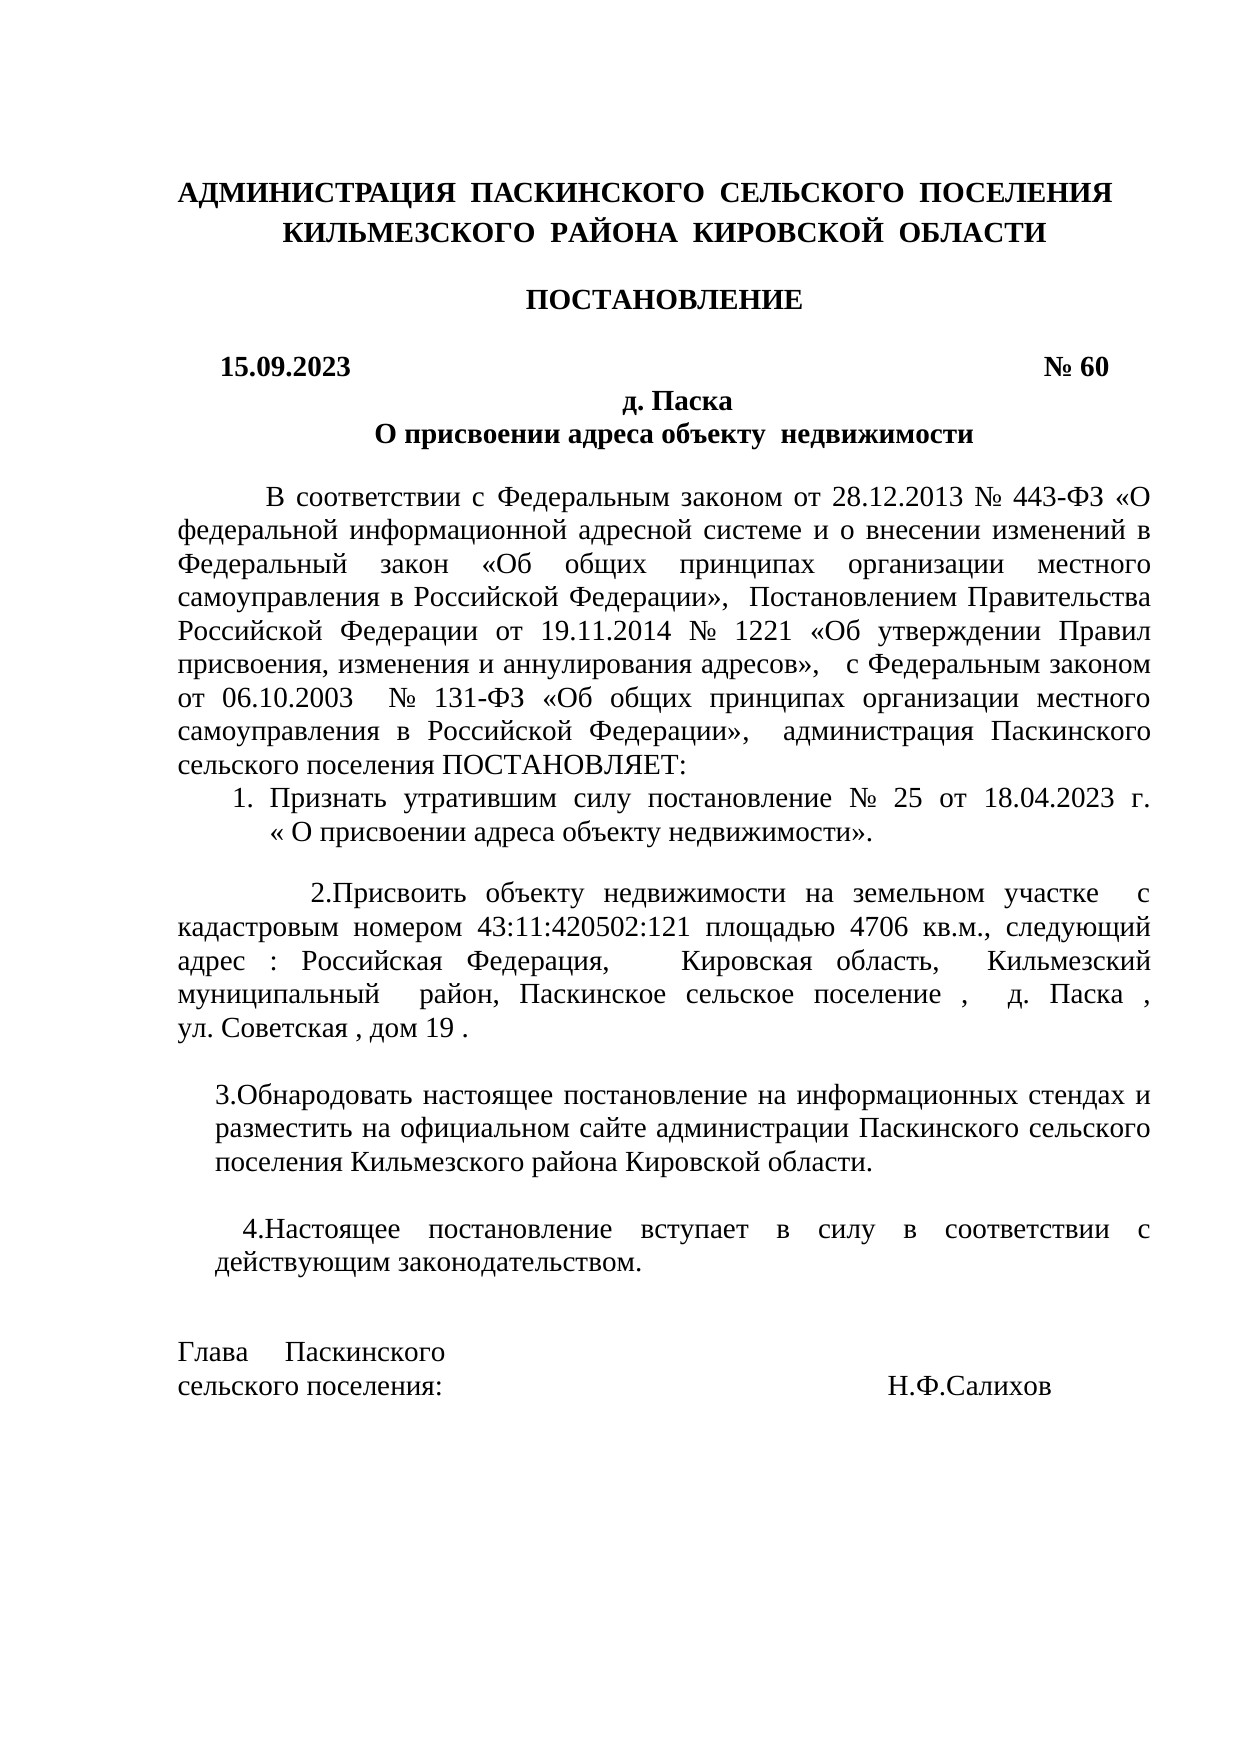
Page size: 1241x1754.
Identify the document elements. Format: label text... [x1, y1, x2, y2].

text 4.Настоящее постановление вступает в силу в соответствии с действующим законодательством. [215, 1211, 1152, 1278]
text д. Паска [177, 383, 1152, 416]
text В соответствии с Федеральным законом от 28.12.2013 № 443-ФЗ «О федеральной информационной адресной системе и о внесении изменений в Федеральный закон «Об общих принципах организации местного самоуправления в Российской Федерации», Постановлением Правительства Российской Федерации от 19.11.2014 № 1221 «Об утверждении Правил присвоения, изменения и аннулирования адресов», с Федеральным законом от 06.10.2003 № 131-ФЗ «Об общих принципах организации местного самоуправления в Российской Федерации», администрация Паскинского сельского поселения ПОСТАНОВЛЯЕТ: [177, 479, 1152, 781]
text АДМИНИСТРАЦИЯ ПАСКИНСКОГО СЕЛЬСКОГО ПОСЕЛЕНИЯ [177, 175, 1152, 209]
text 15.09.2023 № 60 [177, 349, 1152, 383]
list Признать утратившим силу постановление № 25 от 18.04.2023 г. « О присвоении адреса объекту недвижимости». [232, 781, 1152, 848]
text ПОСТАНОВЛЕНИЕ [177, 282, 1152, 316]
text 3.Обнародовать настоящее постановление на информационных стендах и разместить на официальном сайте администрации Паскинского сельского поселения Кильмезского района Кировской области. [215, 1077, 1152, 1177]
text КИЛЬМЕЗСКОГО РАЙОНА КИРОВСКОЙ ОБЛАСТИ [177, 215, 1152, 249]
text 2.Присвоить объекту недвижимости на земельном участке с кадастровым номером 43:11:420502:121 площадью 4706 кв.м., следующий адрес : Российская Федерация, Кировская область, Кильмезский муниципальный район, Паскинское сельское поселение , д. Паска , ул. Советская , дом 19 . [177, 876, 1152, 1043]
text О присвоении адреса объекту недвижимости [177, 416, 1152, 450]
text Глава Паскинского сельского поселения: Н.Ф.Салихов [177, 1306, 1152, 1401]
